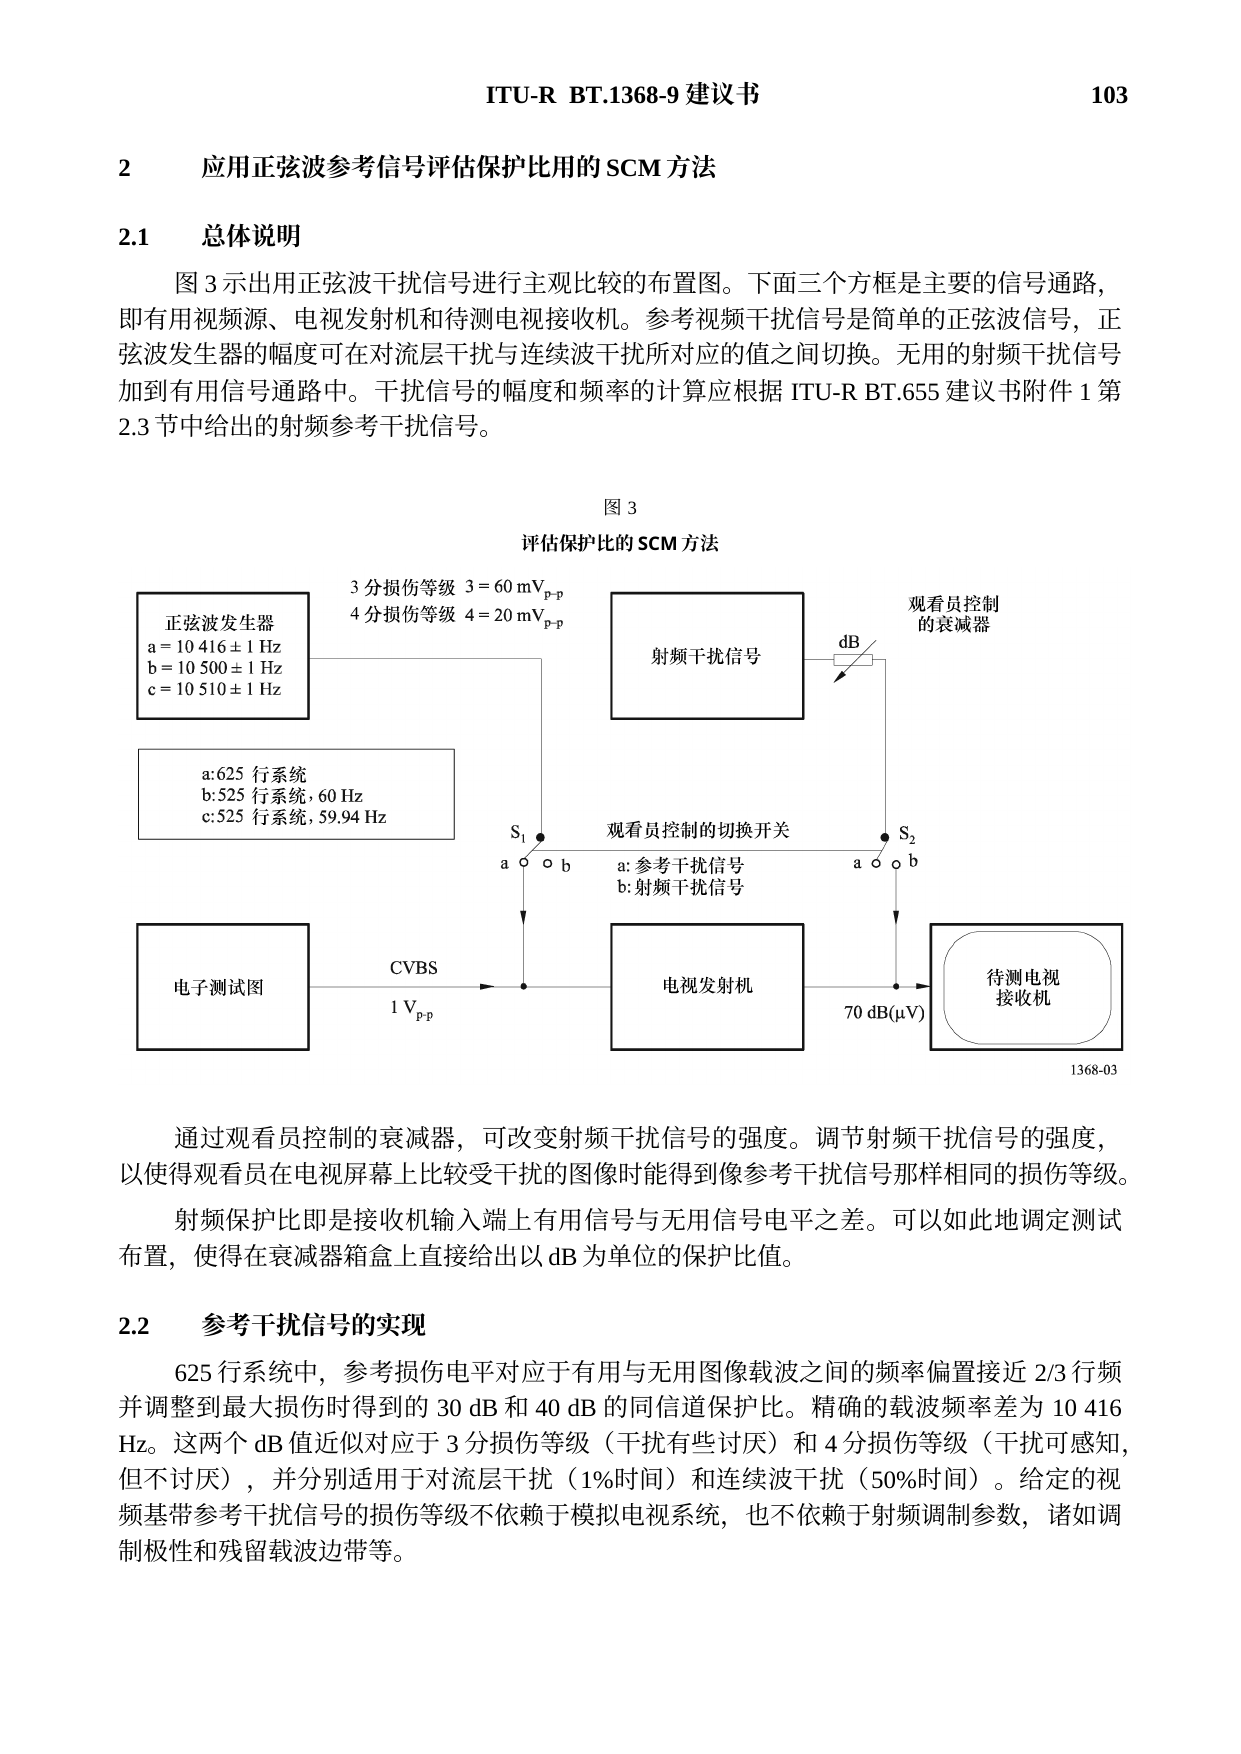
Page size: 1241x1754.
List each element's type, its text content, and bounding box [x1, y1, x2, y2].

picture [118, 567, 1131, 1085]
text 射频保护比即是接收机输入端上有用信号与无用信号电平之差。可以如此地调定测试布置，使得在衰减器箱盒上直接给出以dB为单位的保护比值。 [118, 1201, 1122, 1272]
text 图3示出用正弦波干扰信号进行主观比较的布置图。下面三个方框是主要的信号通路，即有用视频源、电视发射机和待测电视接收机。参考视频干扰信号是简单的正弦波信号，正弦波发生器的幅度可在对流层干扰与连续波干扰所对应的值之间切换。无用的射频干扰信号加到有用信号通路中。干扰信号的幅度和频率的计算应根据ITU-R BT.655建议书附件1第2.3节中给出的射频参考干扰信号。 [118, 263, 1122, 443]
title 评估保护比的SCM方法 [118, 528, 1122, 555]
subtitle 2.1 总体说明 [118, 217, 1122, 253]
text 625行系统中，参考损伤电平对应于有用与无用图像载波之间的频率偏置接近2/3行频并调整到最大损伤时得到的30 dB和40 dB的同信道保护比。精确的载波频率差为10 416 Hz。这两个dB值近似对应于3分损伤等级（干扰有些讨厌）和4分损伤等级（干扰可感知，但不讨厌），并分别适用于对流层干扰（1%时间）和连续波干扰（50%时间）。给定的视频基带参考干扰信号的损伤等级不依赖于模拟电视系统，也不依赖于射频调制参数，诸如调制极性和残留载波边带等。 [118, 1352, 1122, 1568]
title 通过观看员控制的衰减器，可改变射频干扰信号的强度。调节射频干扰信号的强度，以使得观看员在电视屏幕上比较受干扰的图像时能得到像参考干扰信号那样相同的损伤等级。 [118, 1118, 1122, 1190]
text 图 3 [118, 493, 1122, 520]
subtitle 2 应用正弦波参考信号评估保护比用的SCM方法 [118, 148, 1122, 184]
subtitle 2.2 参考干扰信号的实现 [118, 1306, 1122, 1342]
